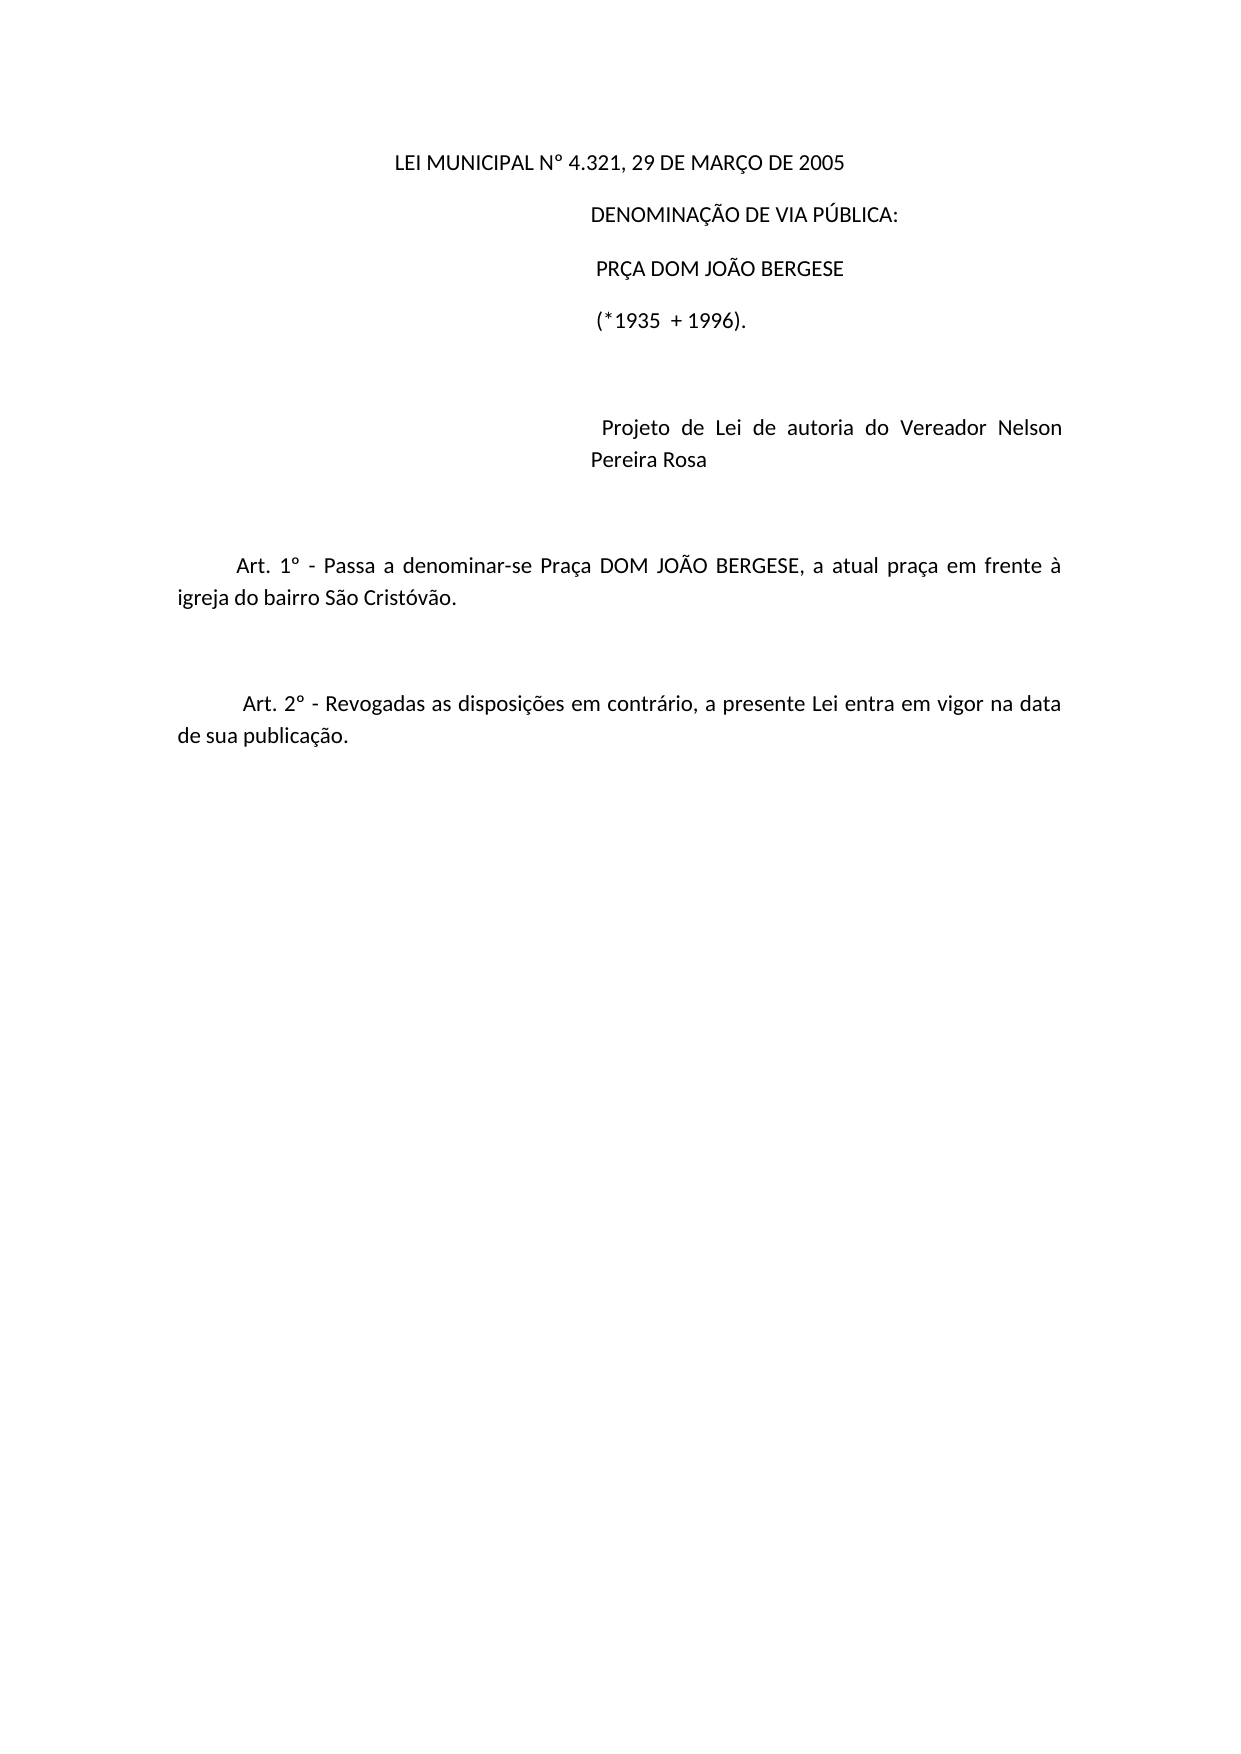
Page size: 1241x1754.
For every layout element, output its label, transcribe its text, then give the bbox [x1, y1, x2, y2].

text Art. 1º - Passa a denominar-se Praça DOM JOÃO BERGESE, a atual praça em frente à igreja do bairro São Cristóvão. [177, 551, 1063, 611]
text Art. 2º - Revogadas as disposições em contrário, a presente Lei entra em vigor na data de sua publicação. [177, 689, 1063, 749]
text Projeto de Lei de autoria do Vereador Nelson Pereira Rosa [591, 413, 1063, 473]
text (*1935 + 1996). [591, 307, 1063, 335]
text DENOMINAÇÃO DE VIA PÚBLICA: [591, 201, 1063, 229]
text LEI MUNICIPAL Nº 4.321, 29 DE MARÇO DE 2005 [177, 148, 1063, 176]
text PRÇA DOM JOÃO BERGESE [591, 254, 1063, 282]
